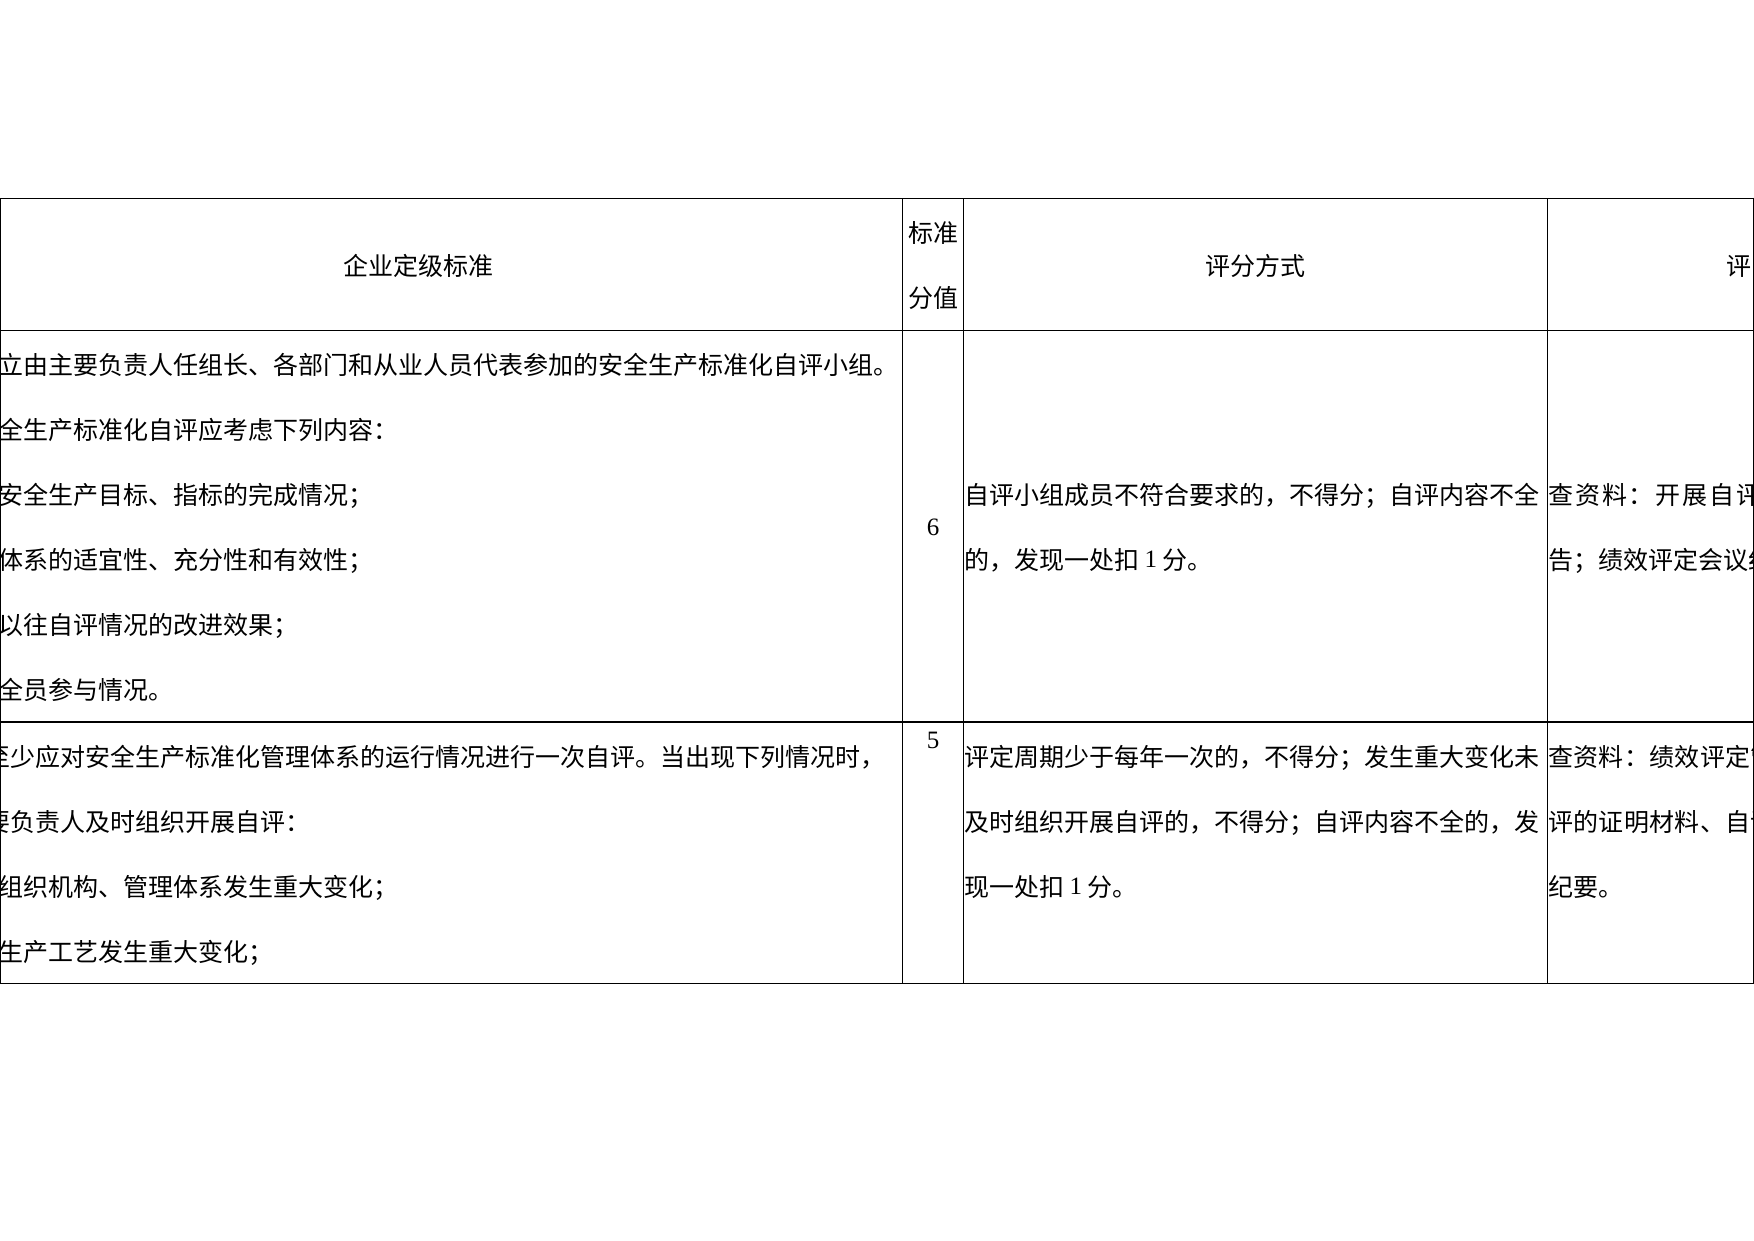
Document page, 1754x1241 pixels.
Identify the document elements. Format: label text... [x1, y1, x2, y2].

table_header 企业定级标准 [1, 199, 902, 329]
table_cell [964, 723, 1547, 983]
table_cell 自评小组成员不符合要求的，不得分；自评内容不全的，发现一处扣1分。 [964, 331, 1547, 721]
table_cell 5 [903, 723, 963, 983]
table_cell 1、成立由主要负责人任组长、各部门和从业人员代表参加的安全生产标准化自评小组。 2、安全生产标准化自评应考虑下列内容： （1）安全生产目标、指标的完成情况； （2）体系的适宜性、充分性和有效性； （3）以往自评情况的改进效果； （4）全员参与情况。 [1, 331, 902, 721]
table_cell 6 [903, 331, 963, 721]
table_cell 查资料：开展自评的证明材料、自评报告；绩效评定会议纪要。 [1548, 331, 1753, 721]
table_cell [1, 723, 902, 983]
table_cell 查资料：绩效评定管理制度文件；开展自评的证明材料、自评报告；绩效评定会议纪要。 [1548, 723, 1753, 983]
table_header 标准分值 [903, 199, 963, 329]
table_header 评审方法 [1548, 199, 1753, 329]
table_header 评分方式 [964, 199, 1547, 329]
